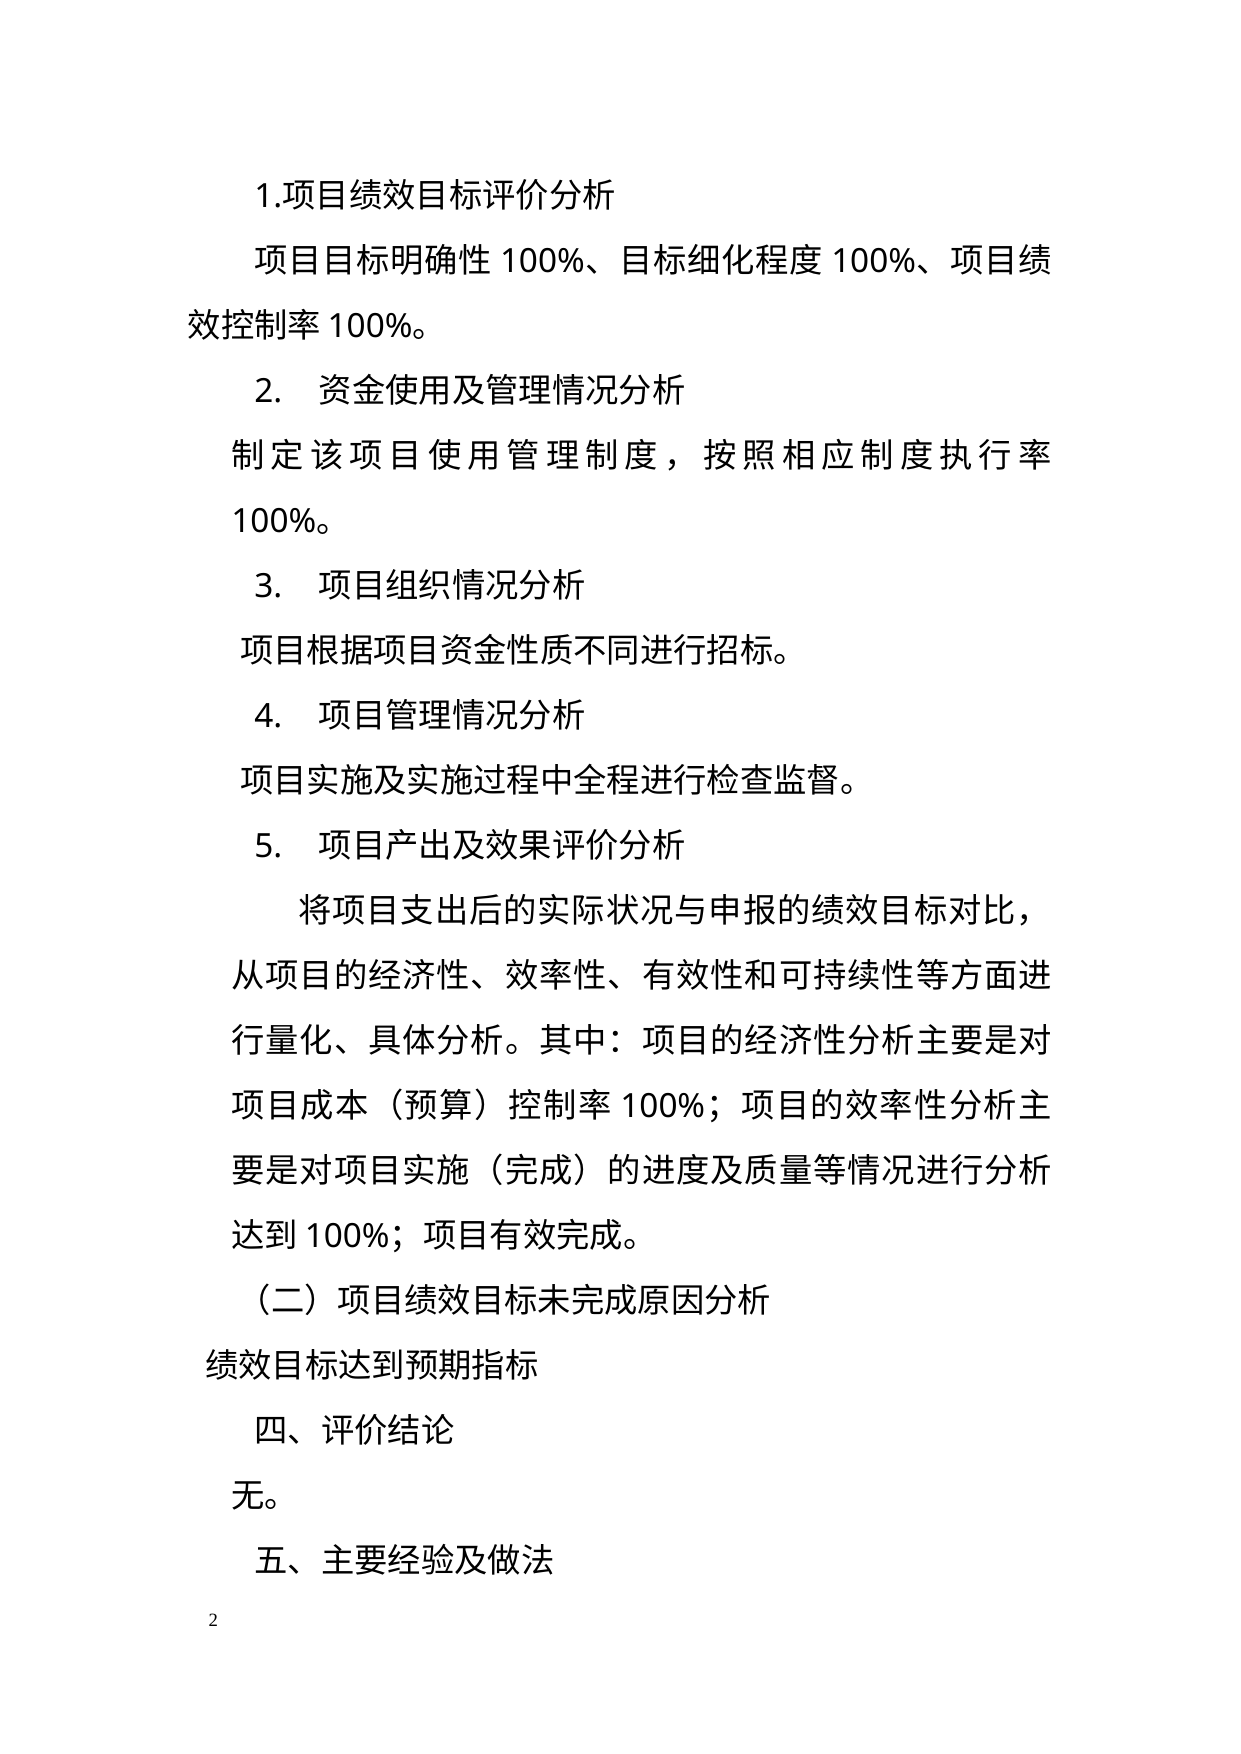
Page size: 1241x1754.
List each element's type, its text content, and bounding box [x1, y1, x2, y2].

text 五、主要经验及做法 [187, 1525, 1053, 1590]
text 1.项目绩效目标评价分析 [187, 160, 1053, 225]
list 项目管理情况分析 [187, 680, 1053, 745]
text 绩效目标达到预期指标 [187, 1330, 1053, 1395]
text 将项目支出后的实际状况与申报的绩效目标对比，从项目的经济性、效率性、有效性和可持续性等方面进行量化、具体分析。其中：项目的经济性分析主要是对项目成本（预算）控制率100%；项目的效率性分析主要是对项目实施（完成）的进度及质量等情况进行分析达到100%；项目有效完成。 [231, 875, 1053, 1265]
text 项目目标明确性100%、目标细化程度100%、项目绩效控制率100%。 [187, 225, 1053, 355]
list 项目产出及效果评价分析 [187, 810, 1053, 875]
text 制定该项目使用管理制度，按照相应制度执行率100%。 [231, 420, 1053, 550]
list 资金使用及管理情况分析 [187, 355, 1053, 420]
text 项目实施及实施过程中全程进行检查监督。 [231, 745, 1053, 810]
text 项目根据项目资金性质不同进行招标。 [231, 615, 1053, 680]
list 项目组织情况分析 [187, 550, 1053, 615]
text 无。 [187, 1460, 1053, 1525]
list 评价结论 [187, 1395, 1053, 1460]
list 项目绩效目标未完成原因分析 [187, 1265, 1053, 1330]
